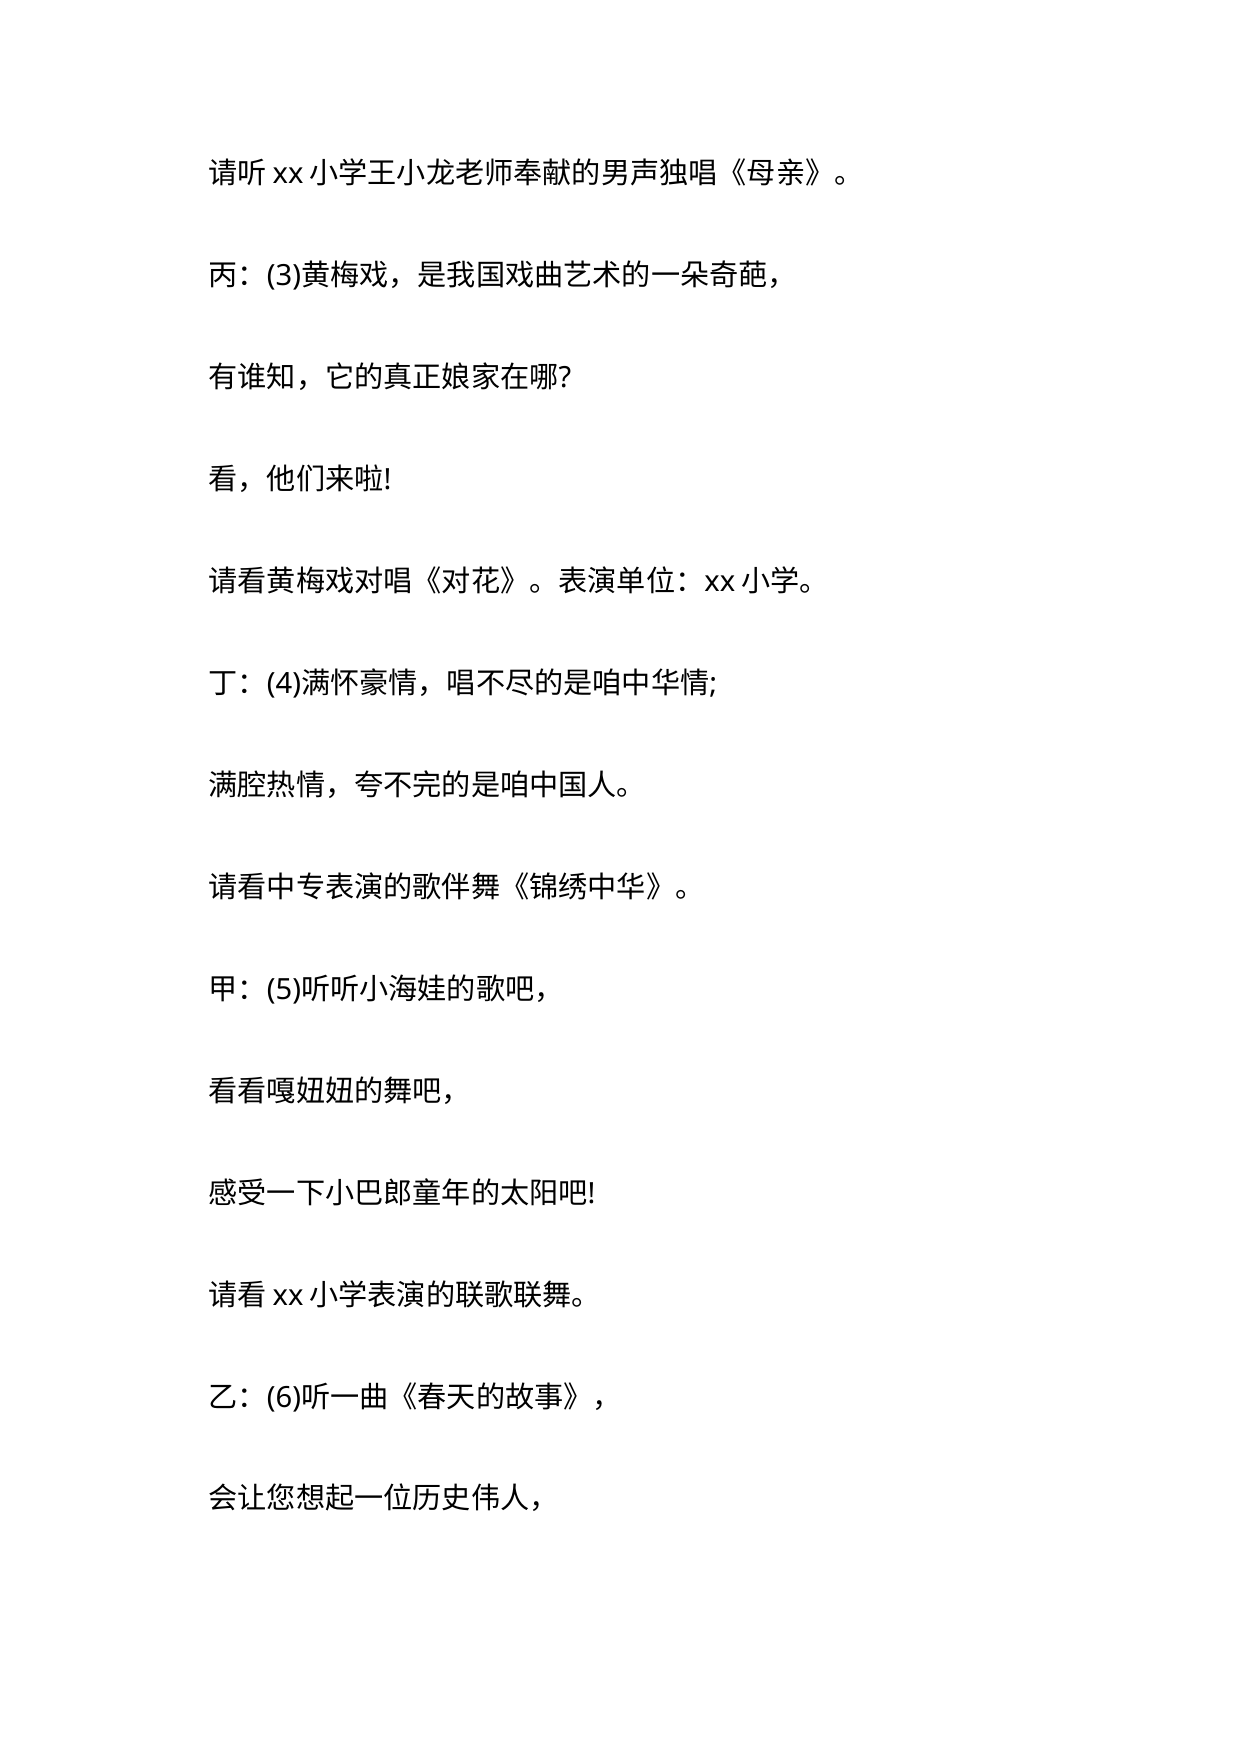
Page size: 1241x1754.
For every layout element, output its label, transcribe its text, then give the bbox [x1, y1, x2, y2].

text 满腔热情，夸不完的是咱中国人。 [150, 762, 1090, 804]
text 会让您想起一位历史伟人， [150, 1475, 1090, 1517]
text 乙：(6)听一曲《春天的故事》， [150, 1373, 1090, 1416]
text 请看中专表演的歌伴舞《锦绣中华》。 [150, 864, 1090, 906]
text 丁：(4)满怀豪情，唱不尽的是咱中华情; [150, 660, 1090, 702]
text 请看黄梅戏对唱《对花》。表演单位：xx小学。 [150, 558, 1090, 600]
text 丙：(3)黄梅戏，是我国戏曲艺术的一朵奇葩， [150, 252, 1090, 294]
text 请听xx小学王小龙老师奉献的男声独唱《母亲》。 [150, 150, 1090, 192]
text 感受一下小巴郎童年的太阳吧! [150, 1169, 1090, 1212]
text 甲：(5)听听小海娃的歌吧， [150, 965, 1090, 1008]
text 看看嘎妞妞的舞吧， [150, 1067, 1090, 1110]
text 看，他们来啦! [150, 456, 1090, 498]
text 有谁知，它的真正娘家在哪? [150, 354, 1090, 396]
text 请看xx小学表演的联歌联舞。 [150, 1271, 1090, 1313]
